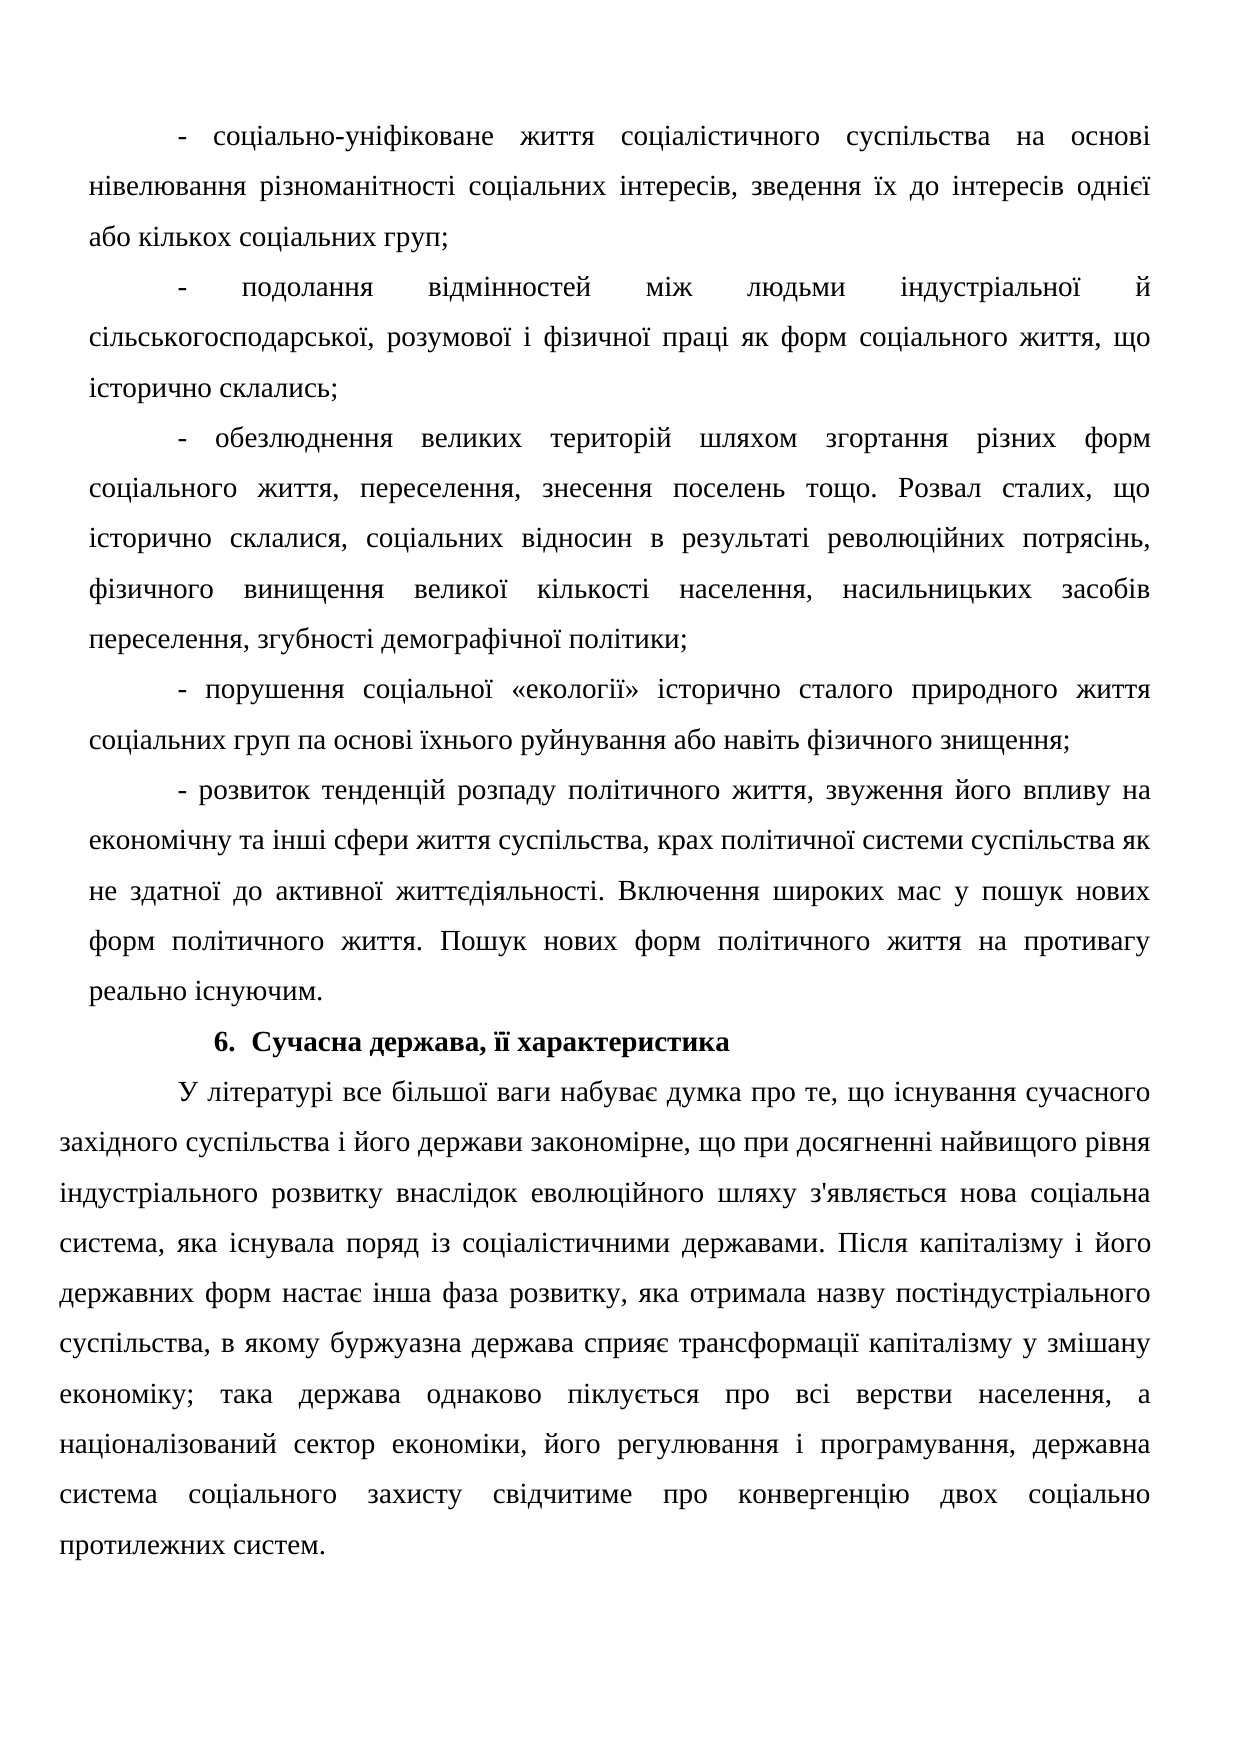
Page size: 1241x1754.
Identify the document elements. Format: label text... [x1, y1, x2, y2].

text - подолання відмінностей між людьми індустріальної й сільськогосподарської, розумової і фізичної праці як форм соціального життя, що історично склались; [88, 269, 1152, 403]
text - обезлюднення великих територій шляхом згортання різних форм соціального життя, переселення, знесення поселень тощо. Розвал сталих, що історично склалися, соціальних відносин в результаті революційних потрясінь, фізичного винищення великої кількості населення, насильницьких засобів переселення, згубності демографічної політики; [88, 420, 1152, 655]
text У літературі все більшої ваги набуває думка про те, що існування сучасного західного суспільства і його держави закономірне, що при досягненні найвищого рівня індустріального розвитку внаслідок еволюційного шляху з'являється нова соціальна система, яка існувала поряд із соціалістичними державами. Після капіталізму і його державних форм настає інша фаза розвитку, яка отримала назву постіндустріального суспільства, в якому буржуазна держава сприяє трансформації капіталізму у змішану економіку; така держава однаково піклується про всі верстви населення, а націоналізований сектор економіки, його регулювання і програмування, державна система соціального захисту свідчитиме про конвергенцію двох соціально протилежних систем. [59, 1074, 1152, 1560]
text - порушення соціальної «екології» історично сталого природного життя соціальних груп па основі їхнього руйнування або навіть фізичного знищення; [88, 672, 1152, 755]
list Сучасна держава, її характеристика [213, 1024, 1152, 1057]
text - розвиток тенденцій розпаду політичного життя, звуження його впливу на економічну та інші сфери життя суспільства, крах політичної системи суспільства як не здатної до активної життєдіяльності. Включення широких мас у пошук нових форм політичного життя. Пошук нових форм політичного життя на противагу реально існуючим. [88, 772, 1152, 1007]
text - соціально-уніфіковане життя соціалістичного суспільства на основі нівелювання різноманітності соціальних інтересів, зведення їх до інтересів однієї або кількох соціальних груп; [88, 118, 1152, 252]
